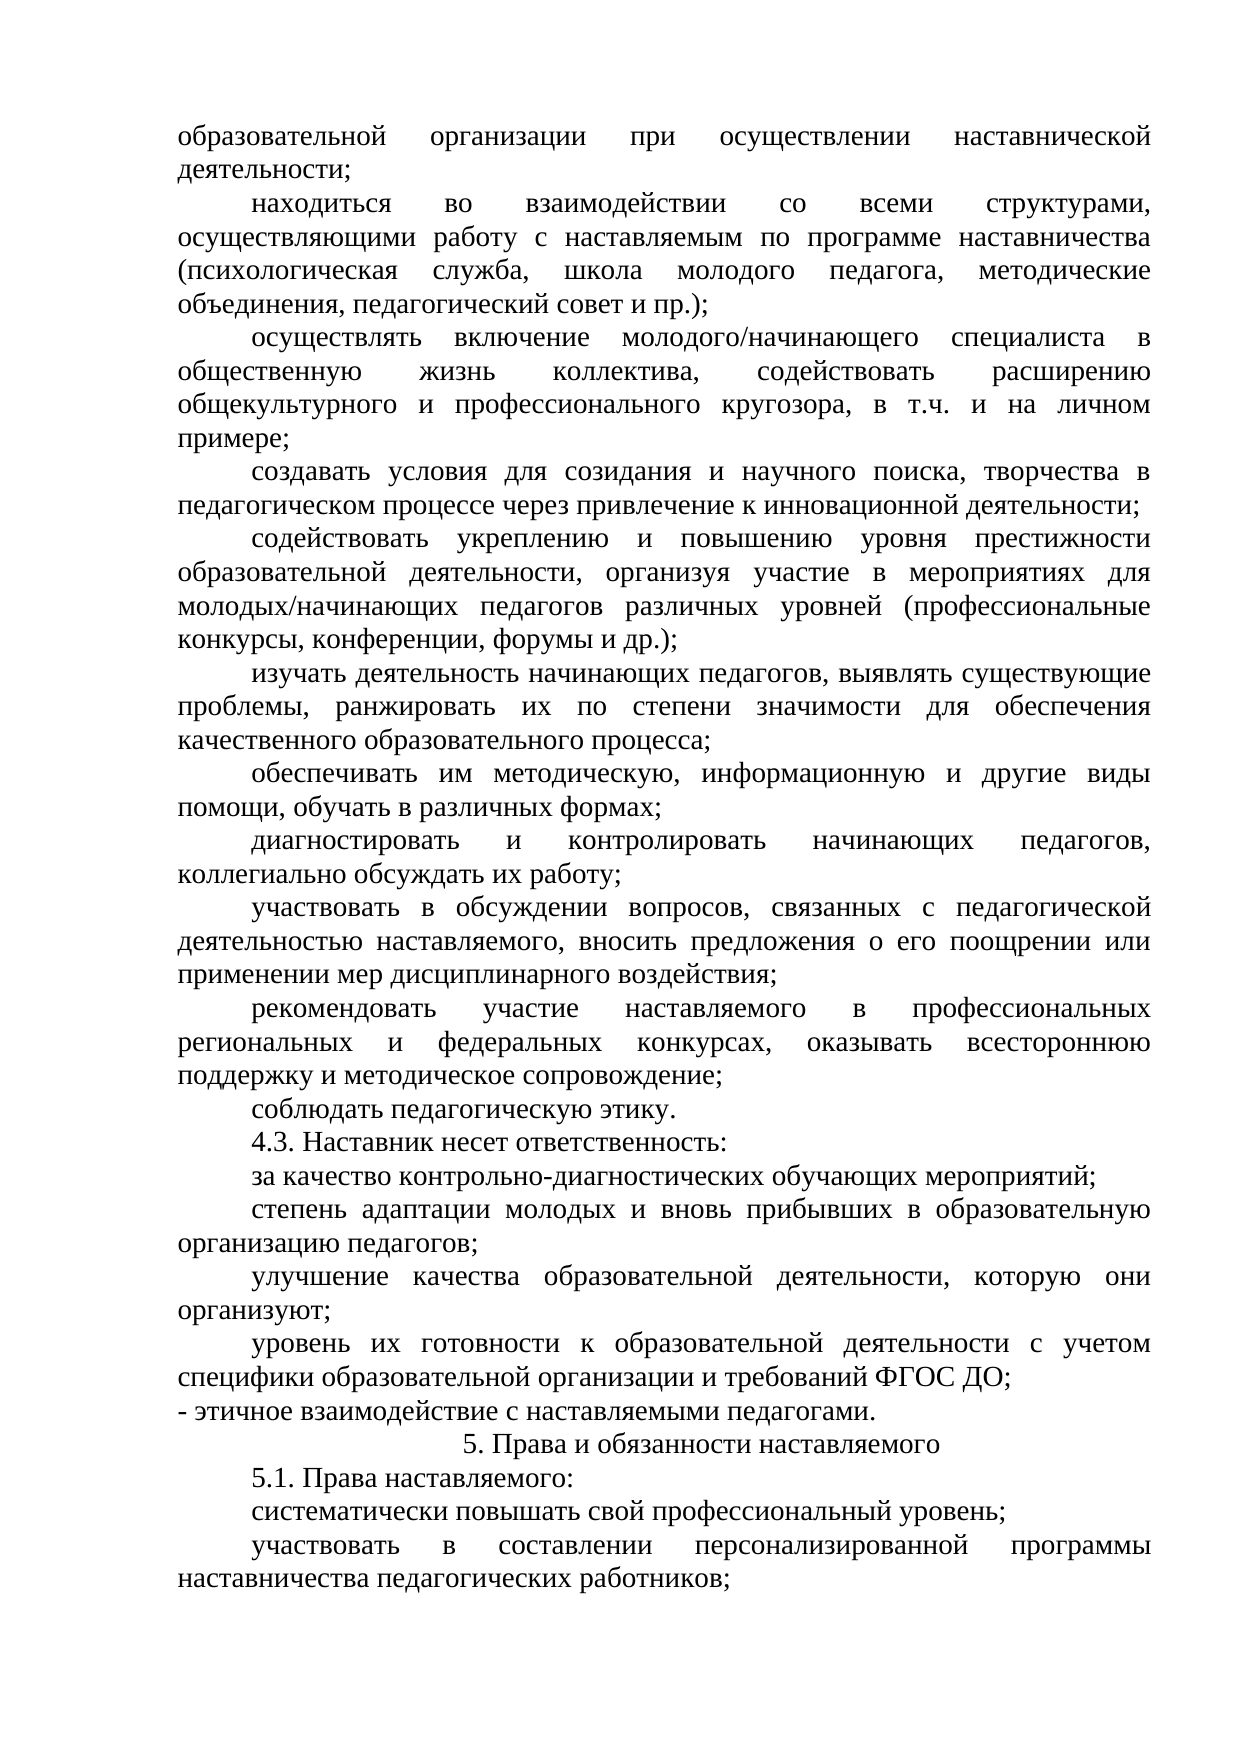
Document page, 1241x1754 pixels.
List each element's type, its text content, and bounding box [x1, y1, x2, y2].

text соблюдать педагогическую этику. [177, 1091, 1152, 1124]
text - этичное взаимодействие с наставляемыми педагогами. [177, 1393, 1152, 1426]
text изучать деятельность начинающих педагогов, выявлять существующие проблемы, ранжировать их по степени значимости для обеспечения качественного образовательного процесса; [177, 655, 1152, 755]
text осуществлять включение молодого/начинающего специалиста в общественную жизнь коллектива, содействовать расширению общекультурного и профессионального кругозора, в т.ч. и на личном примере; [177, 319, 1152, 453]
text создавать условия для созидания и научного поиска, творчества в педагогическом процессе через привлечение к инновационной деятельности; [177, 453, 1152, 521]
text 5. Права и обязанности наставляемого [177, 1426, 1152, 1460]
text участвовать в обсуждении вопросов, связанных с педагогической деятельностью наставляемого, вносить предложения о его поощрении или применении мер дисциплинарного воздействия; [177, 889, 1152, 990]
text содействовать укреплению и повышению уровня престижности образовательной деятельности, организуя участие в мероприятиях для молодых/начинающих педагогов различных уровней (профессиональные конкурсы, конференции, форумы и др.); [177, 521, 1152, 655]
text 4.3. Наставник несет ответственность: [177, 1124, 1152, 1158]
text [177, 118, 1152, 185]
text находиться во взаимодействии со всеми структурами, осуществляющими работу с наставляемым по программе наставничества (психологическая служба, школа молодого педагога, методические объединения, педагогический совет и пр.); [177, 185, 1152, 319]
text рекомендовать участие наставляемого в профессиональных региональных и федеральных конкурсах, оказывать всестороннюю поддержку и методическое сопровождение; [177, 990, 1152, 1091]
text участвовать в составлении персонализированной программы наставничества педагогических работников; [177, 1527, 1152, 1594]
text улучшение качества образовательной деятельности, которую они организуют; [177, 1258, 1152, 1326]
text систематически повышать свой профессиональный уровень; [177, 1493, 1152, 1527]
text обеспечивать им методическую, информационную и другие виды помощи, обучать в различных формах; [177, 755, 1152, 822]
text степень адаптации молодых и вновь прибывших в образовательную организацию педагогов; [177, 1191, 1152, 1258]
text за качество контрольно-диагностических обучающих мероприятий; [177, 1158, 1152, 1191]
text 5.1. Права наставляемого: [177, 1460, 1152, 1493]
text уровень их готовности к образовательной деятельности с учетом специфики образовательной организации и требований ФГОС ДО; [177, 1326, 1152, 1393]
text диагностировать и контролировать начинающих педагогов, коллегиально обсуждать их работу; [177, 822, 1152, 889]
